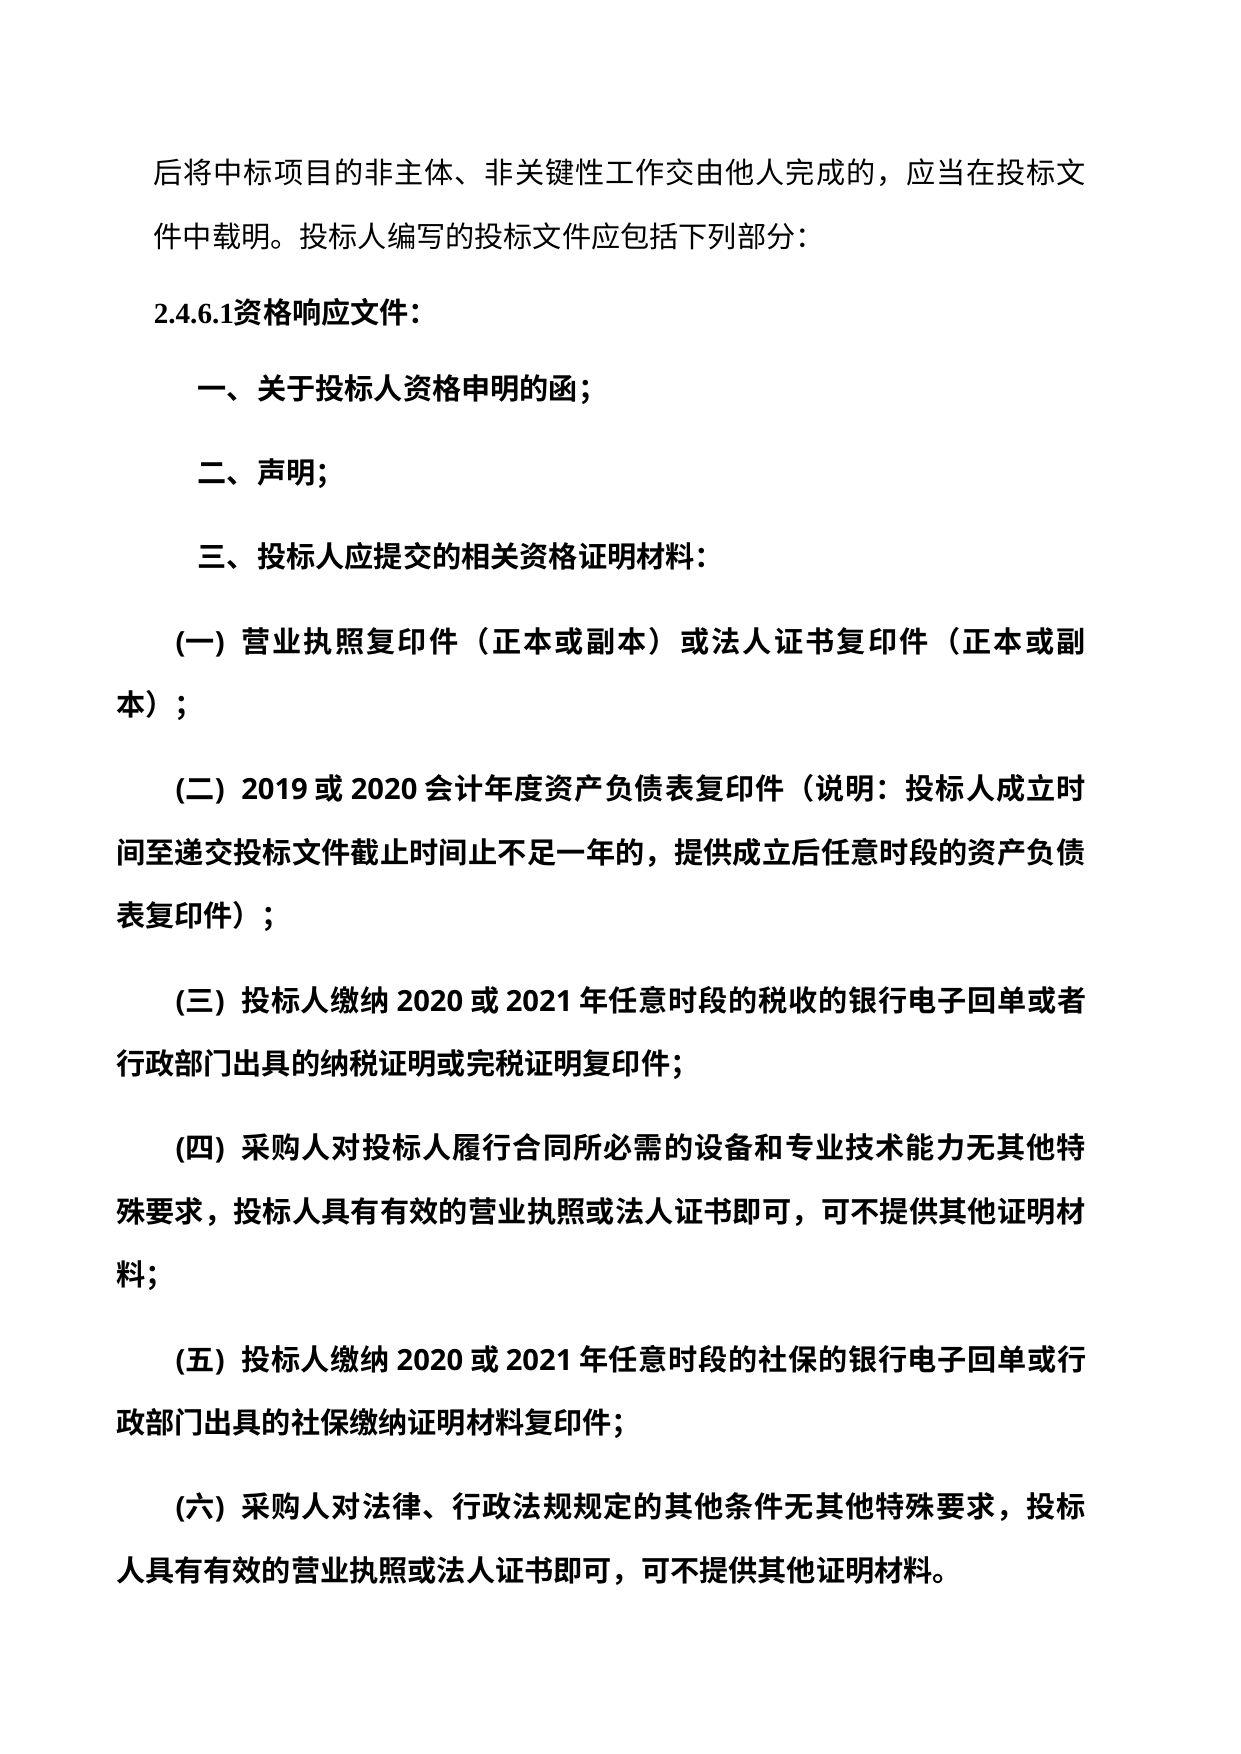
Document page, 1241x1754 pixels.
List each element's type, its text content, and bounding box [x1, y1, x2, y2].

list 营业执照复印件（正本或副本）或法人证书复印件（正本或副本）； [116, 618, 1087, 724]
list 采购人对投标人履行合同所必需的设备和专业技术能力无其他特殊要求，投标人具有有效的营业执照或法人证书即可，可不提供其他证明材料； [116, 1125, 1087, 1294]
list 声明； [153, 449, 1087, 492]
list 关于投标人资格申明的函； [153, 365, 1087, 408]
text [153, 150, 1087, 256]
subtitle 资格响应文件： [153, 289, 1087, 332]
list 投标人缴纳2020或2021年任意时段的税收的银行电子回单或者行政部门出具的纳税证明或完税证明复印件； [116, 977, 1087, 1083]
list 2019或2020会计年度资产负债表复印件（说明：投标人成立时间至递交投标文件截止时间止不足一年的，提供成立后任意时段的资产负债表复印件）； [116, 766, 1087, 935]
list 采购人对法律、行政法规规定的其他条件无其他特殊要求，投标人具有有效的营业执照或法人证书即可，可不提供其他证明材料。 [116, 1484, 1087, 1590]
list 投标人缴纳2020或2021年任意时段的社保的银行电子回单或行政部门出具的社保缴纳证明材料复印件； [116, 1336, 1087, 1442]
list 投标人应提交的相关资格证明材料： [153, 534, 1087, 576]
